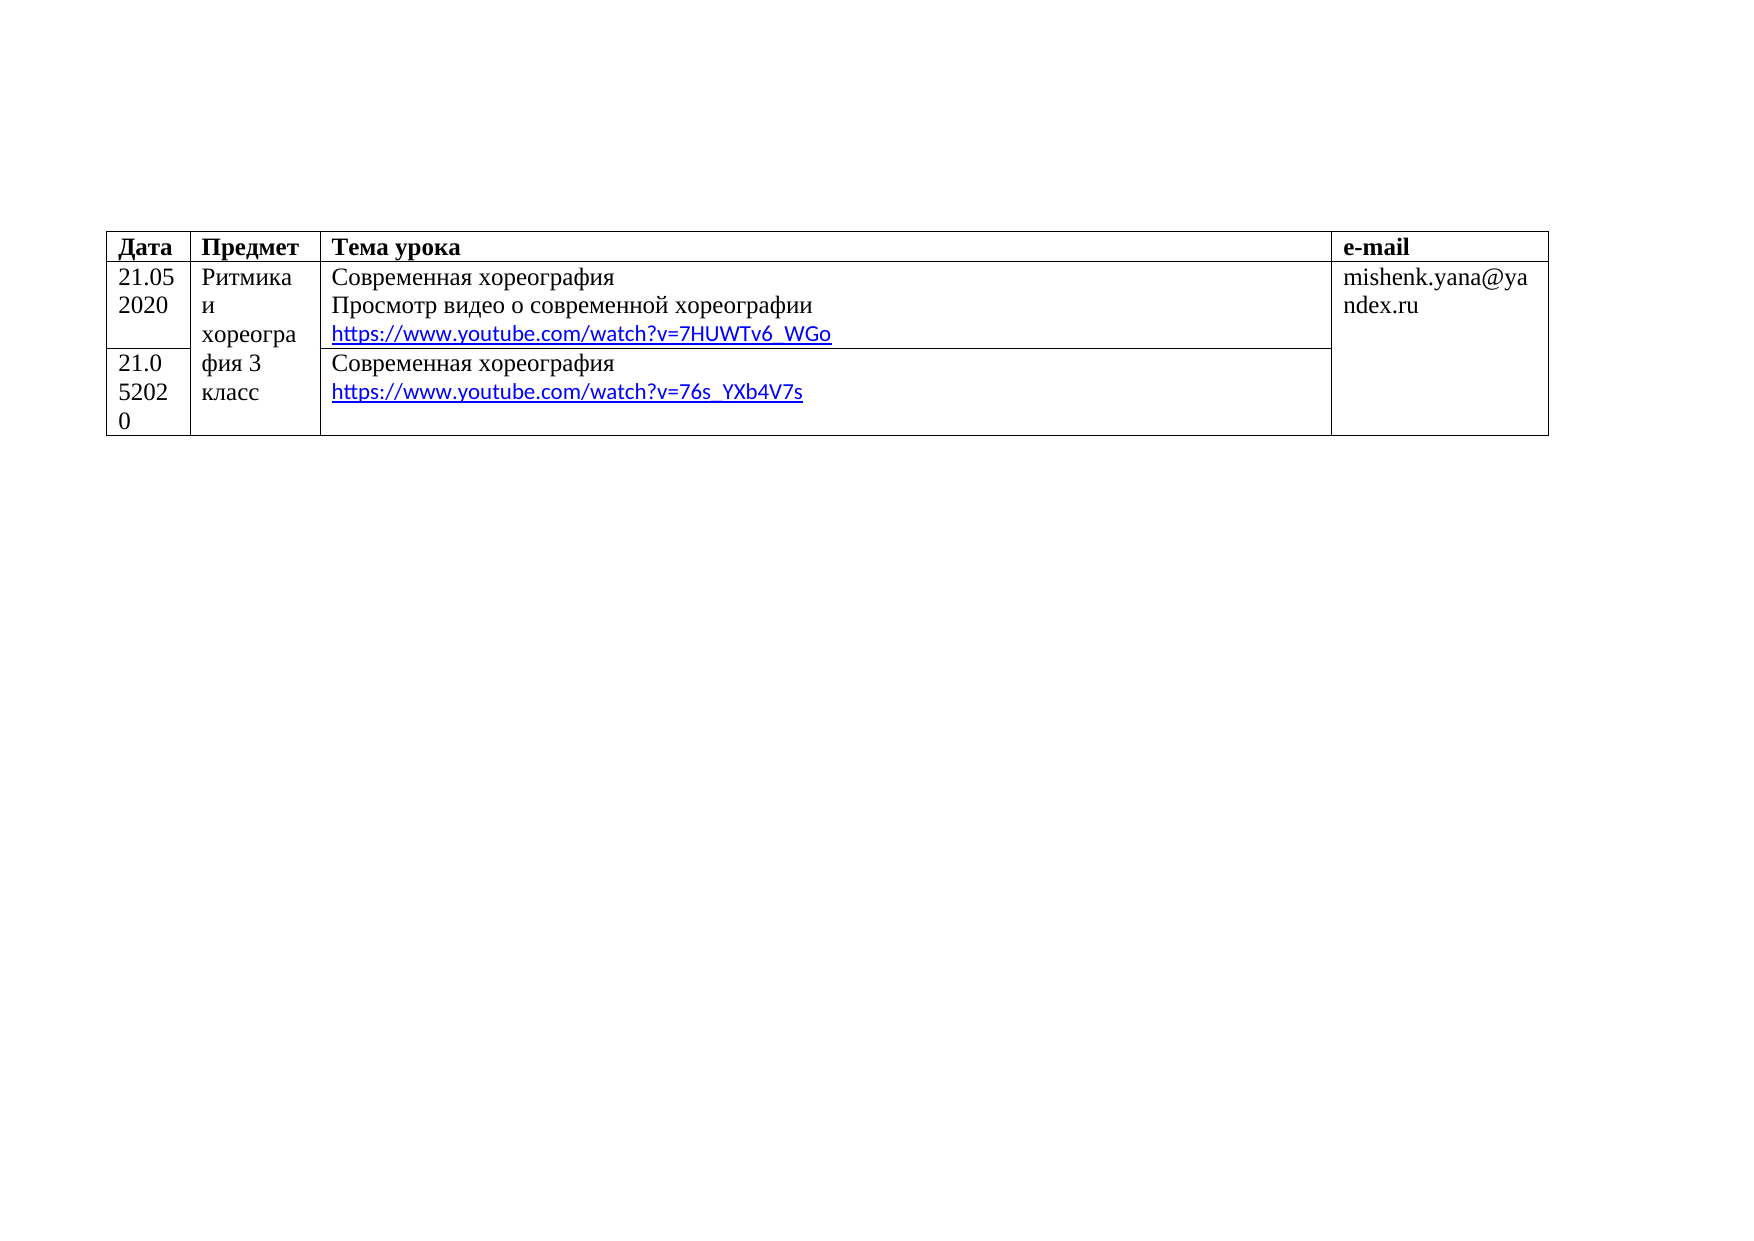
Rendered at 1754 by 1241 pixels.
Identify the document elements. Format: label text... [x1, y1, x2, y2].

table_cell Современная хореография https://www.youtube.com/watch?v=76s_YXb4V7s [321, 349, 1331, 435]
table_cell 21.052020 [107, 349, 190, 435]
table_cell Ритмика и хореография 3 класс [191, 262, 320, 435]
table_header Дата [107, 232, 190, 261]
table_cell 21.052020 [107, 262, 190, 347]
table_header Предмет [191, 232, 320, 261]
table_header Тема урока [321, 232, 1331, 261]
table_cell Современная хореография Просмотр видео о современной хореографии https://www.youtube.com/watch?v=7HUWTv6_WGo [321, 262, 1331, 347]
table_cell mishenk.yana@yandex.ru [1332, 262, 1548, 435]
table_header e-mail [1332, 232, 1548, 261]
